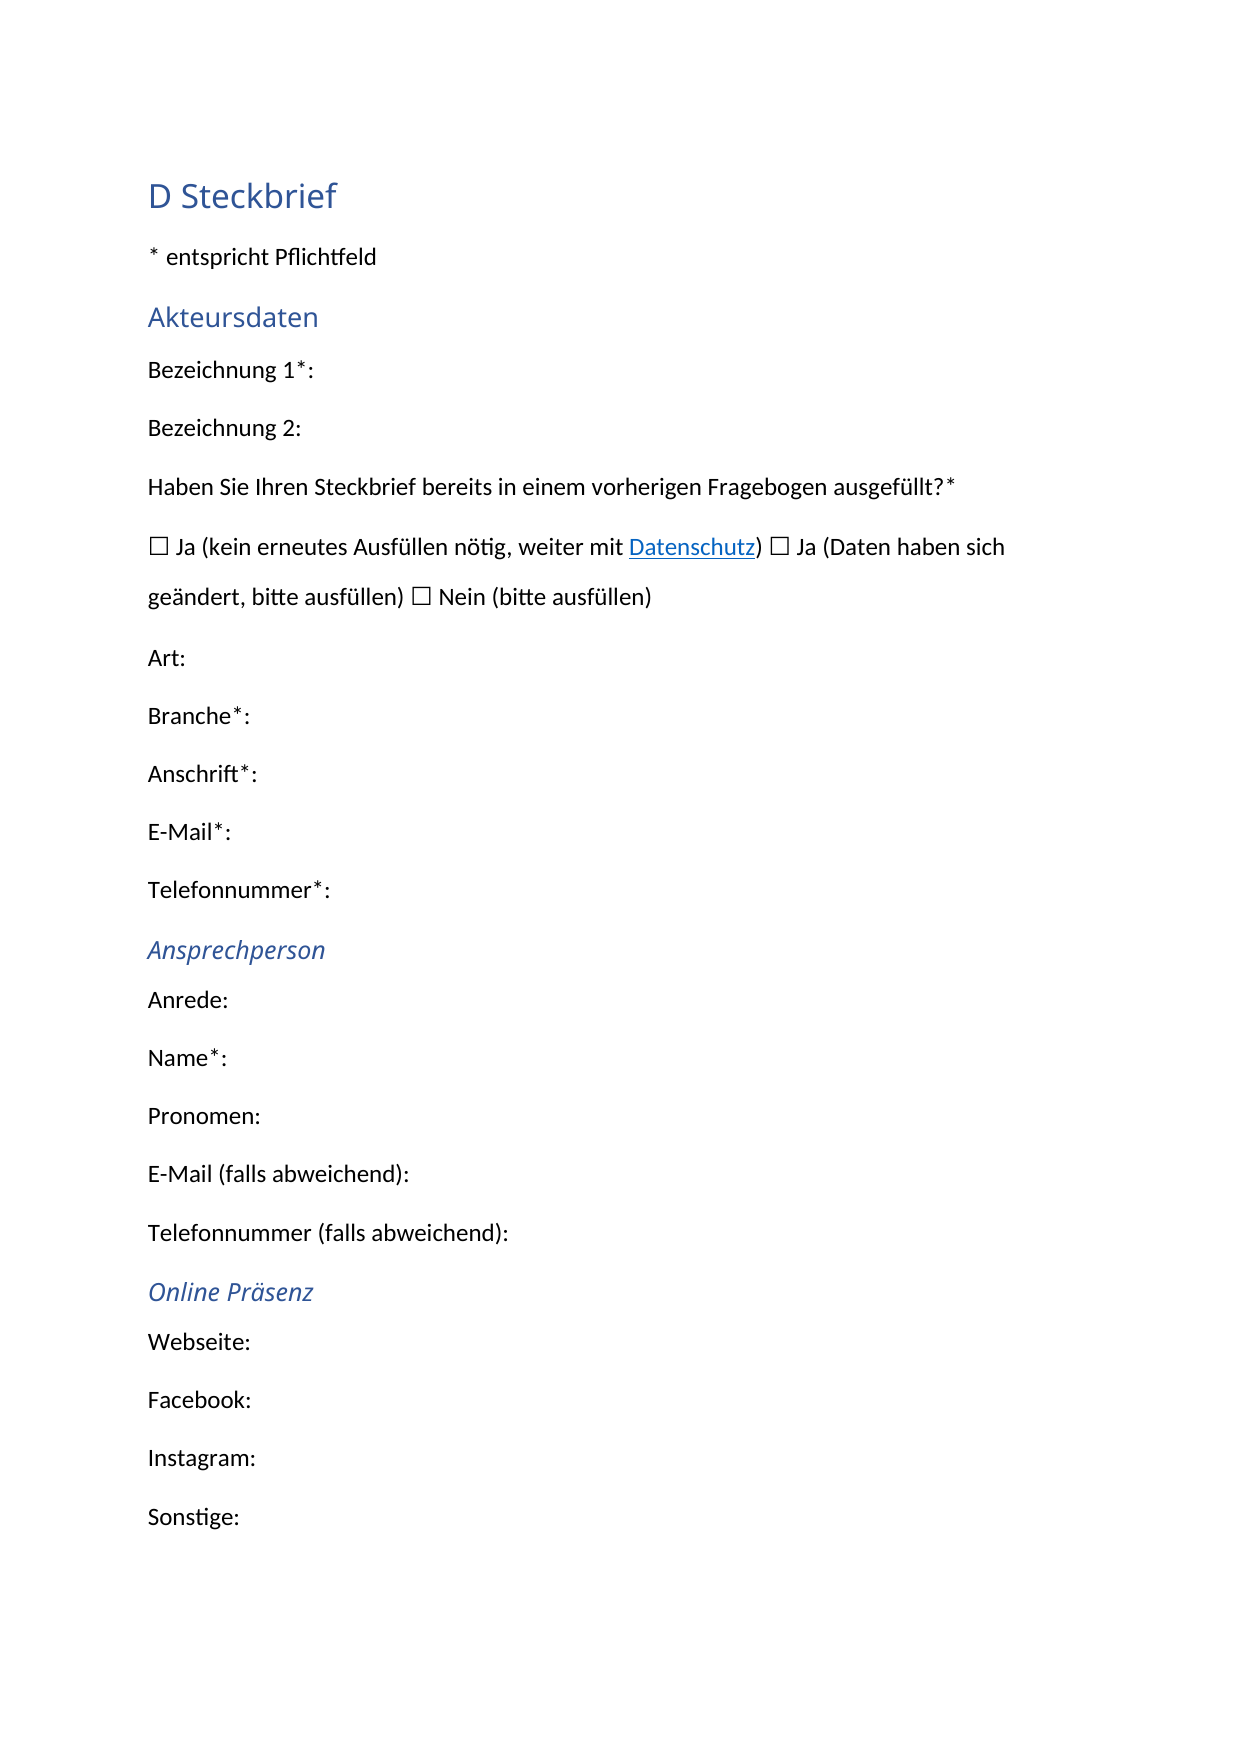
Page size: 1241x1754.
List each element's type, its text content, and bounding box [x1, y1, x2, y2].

text Facebook: [148, 1384, 1093, 1415]
text Instagram: [148, 1443, 1093, 1473]
text Pronomen: [148, 1100, 1093, 1131]
text Anschrift*: [148, 758, 1093, 789]
text Art: [148, 642, 1093, 672]
text D Steckbrief [148, 173, 1093, 218]
text Akteursdaten [148, 299, 1093, 336]
text Sonstige: [148, 1501, 1093, 1531]
text Ja (kein erneutes Ausfüllen nötig, weiter mit Datenschutz) Ja (Daten haben sich geändert, bitte ausfüllen) Nein (bitte ausfüllen) [148, 529, 1093, 612]
text Ansprechperson [148, 933, 1093, 967]
text Webseite: [148, 1326, 1093, 1357]
text * entspricht Pflichtfeld [148, 241, 1093, 271]
text Bezeichnung 1*: [148, 354, 1093, 385]
text Bezeichnung 2: [148, 412, 1093, 443]
text Telefonnummer*: [148, 875, 1093, 905]
text Name*: [148, 1042, 1093, 1073]
text Branche*: [148, 700, 1093, 731]
text Online Präsenz [148, 1275, 1093, 1309]
text Telefonnummer (falls abweichend): [148, 1217, 1093, 1247]
text E-Mail*: [148, 816, 1093, 847]
text E-Mail (falls abweichend): [148, 1159, 1093, 1189]
text Haben Sie Ihren Steckbrief bereits in einem vorherigen Fragebogen ausgefüllt?* [148, 471, 1093, 501]
text Anrede: [148, 984, 1093, 1014]
